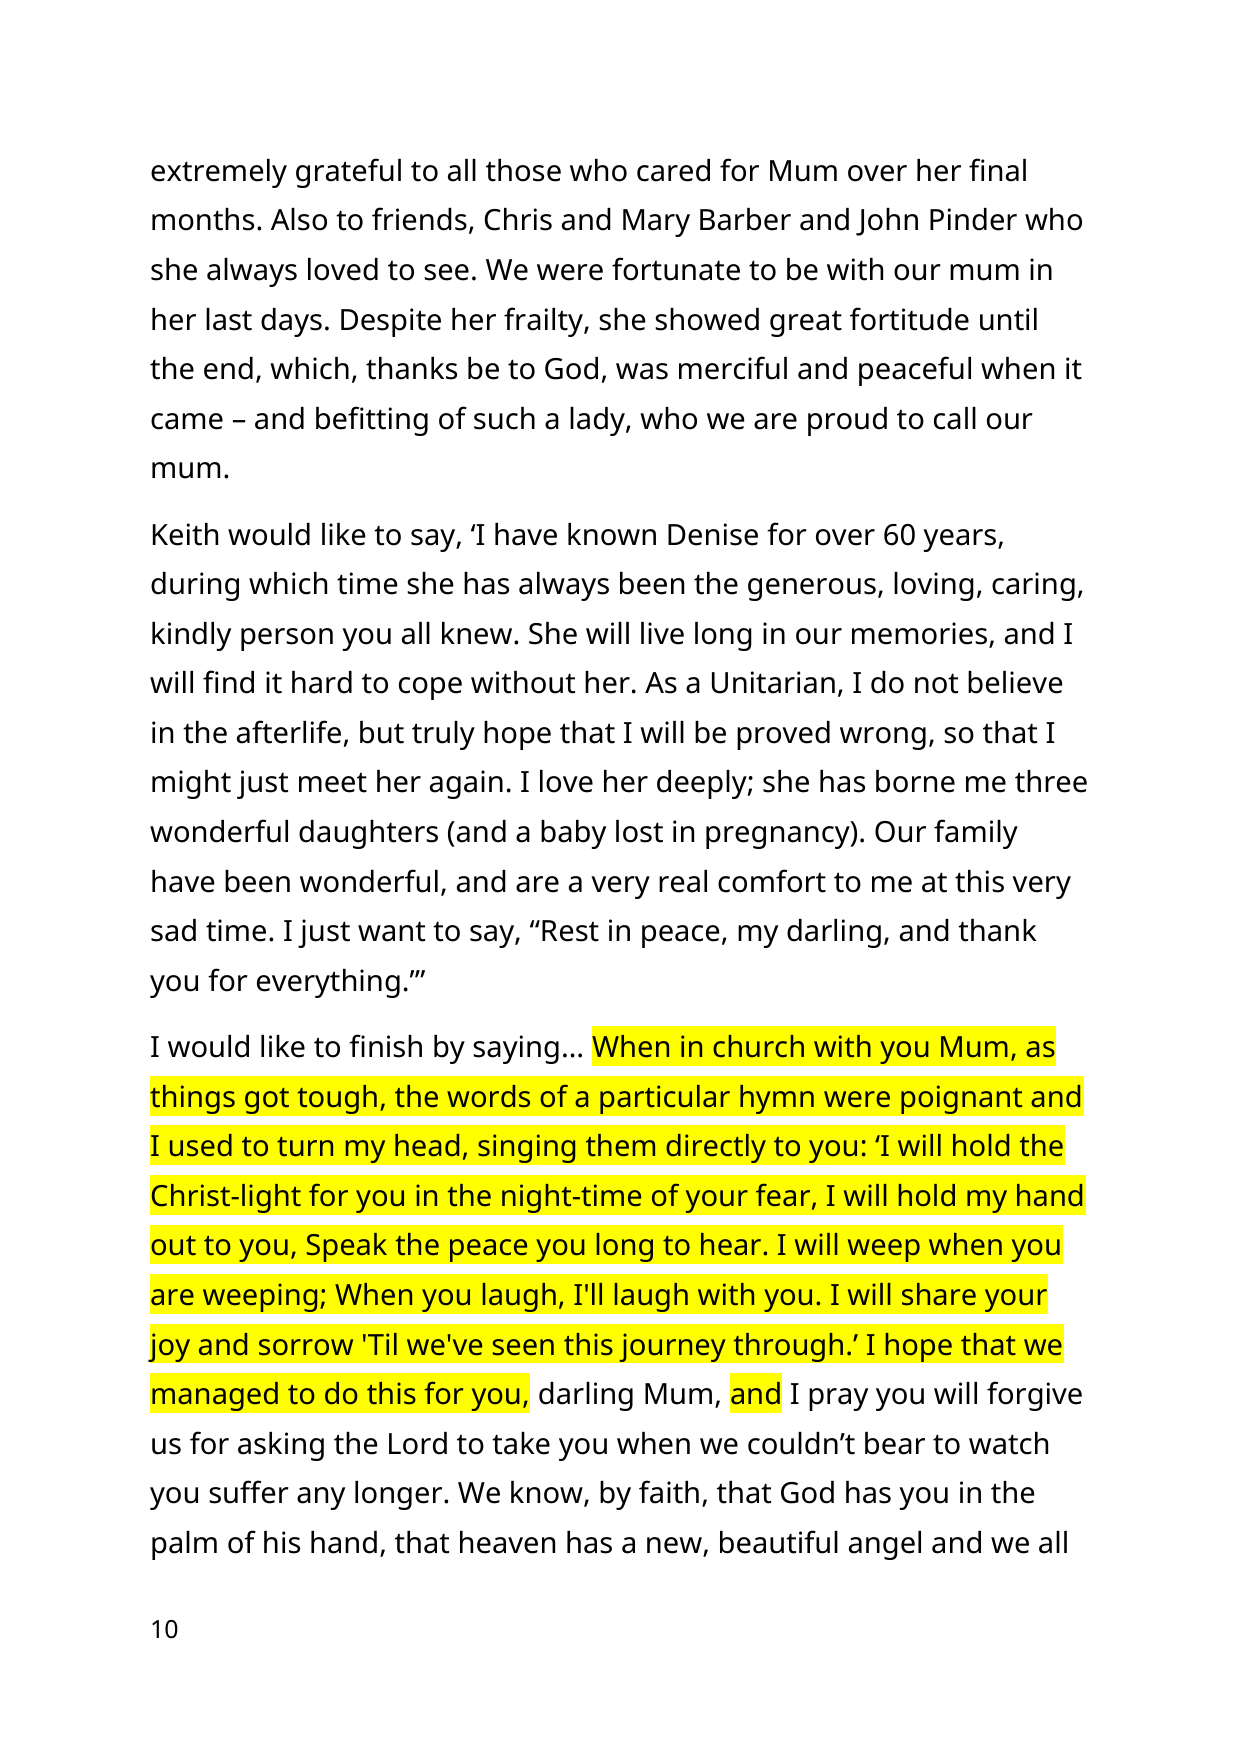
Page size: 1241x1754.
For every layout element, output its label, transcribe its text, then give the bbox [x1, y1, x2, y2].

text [150, 1026, 1090, 1562]
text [150, 150, 1090, 487]
text Keith would like to say, ‘I have known Denise for over 60 years, during which time she has always been the generous, loving, caring, kindly person you all knew. She will live long in our memories, and I will find it hard to cope without her. As a Unitarian, I do not believe in the afterlife, but truly hope that I will be proved wrong, so that I might just meet her again. I love her deeply; she has borne me three wonderful daughters (and a baby lost in pregnancy). Our family have been wonderful, and are a very real comfort to me at this very sad time. I just want to say, “Rest in peace, my darling, and thank you for everything.”’ [150, 514, 1090, 1000]
